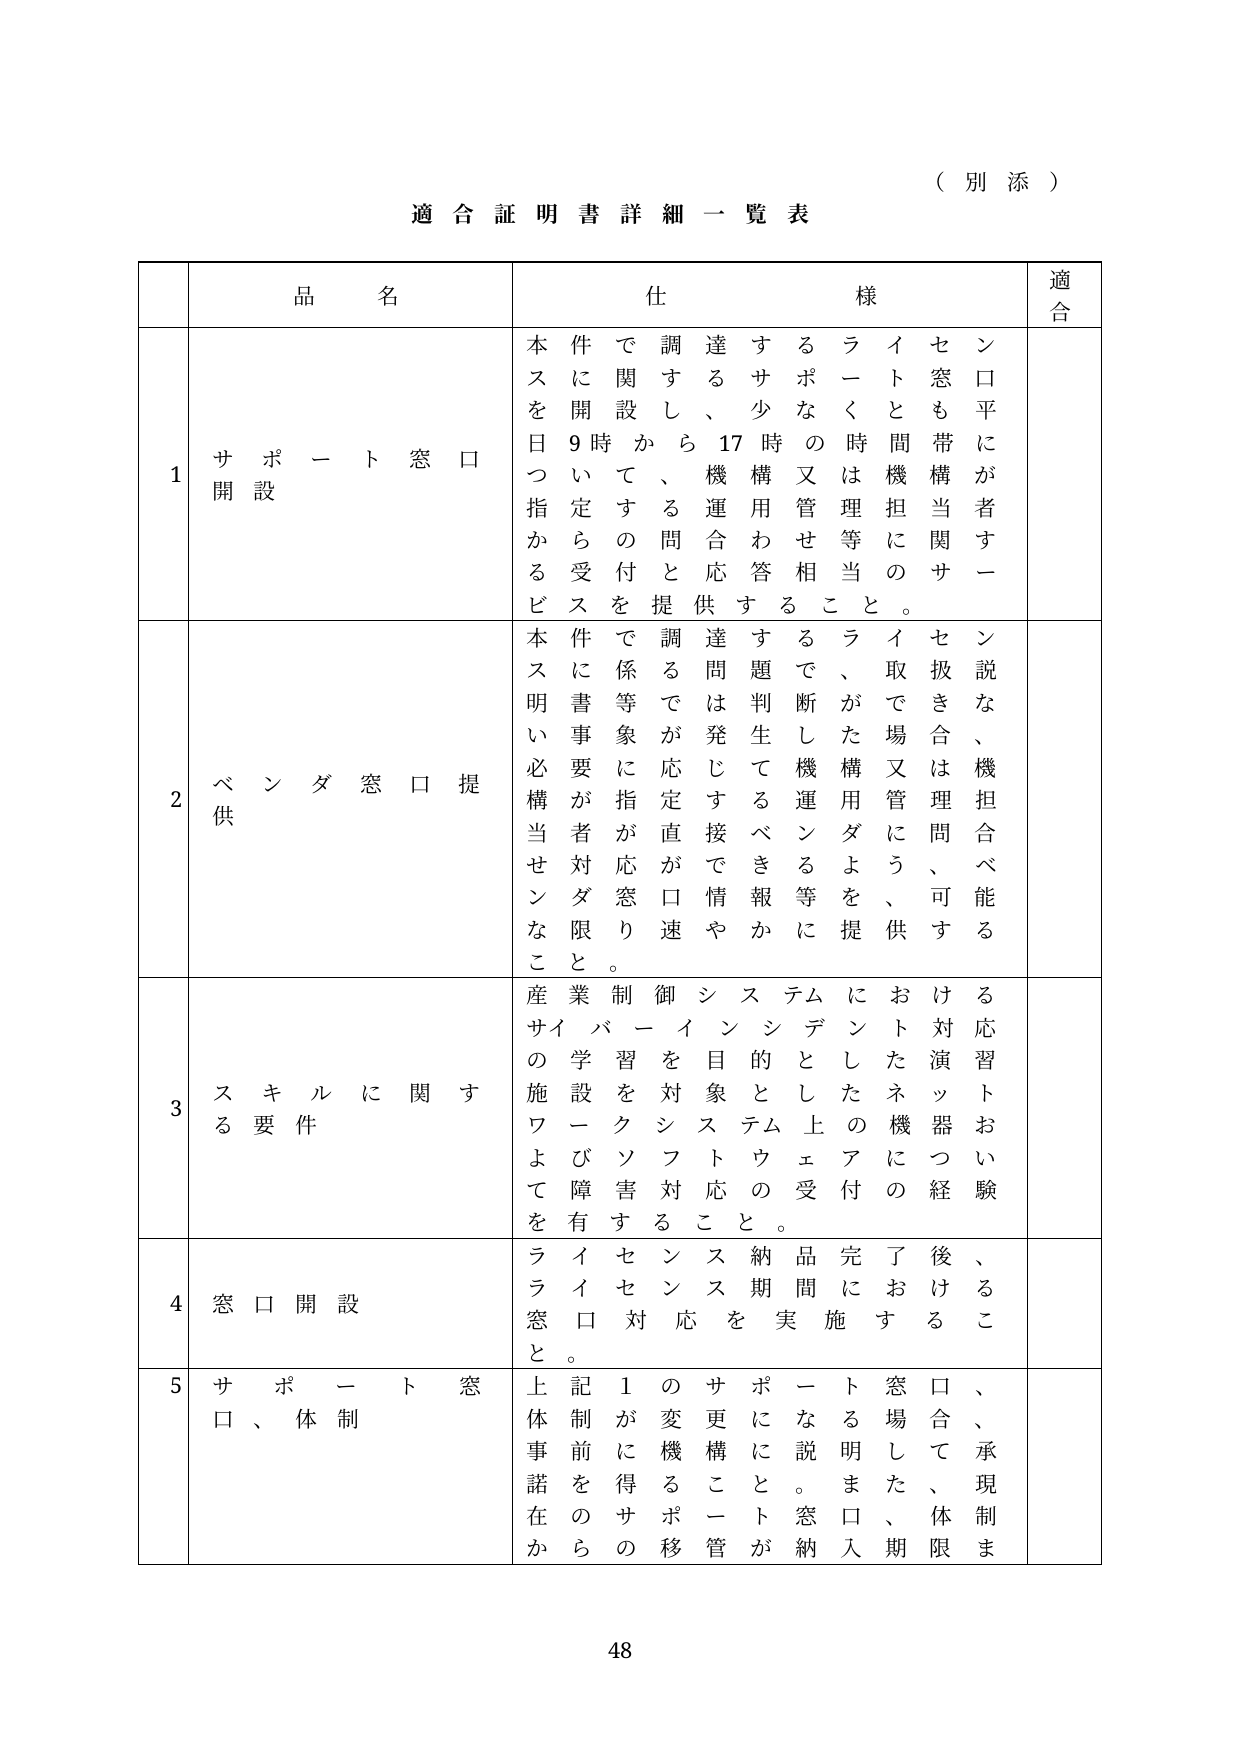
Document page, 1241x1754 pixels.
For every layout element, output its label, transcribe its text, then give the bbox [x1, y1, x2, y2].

table_cell スキルに関する要件 [189, 978, 512, 1237]
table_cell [513, 1369, 1027, 1563]
table_header 適合 [1028, 263, 1101, 327]
table_header 仕 様 [513, 263, 1027, 327]
table_cell [1028, 1369, 1101, 1563]
text 適合証明書詳細一覧表 [149, 197, 1091, 229]
table_cell [1028, 328, 1101, 620]
table_cell [1028, 1239, 1101, 1368]
table_cell 産業制御システムにおけるサイバーインシデント対応の学習を目的とした演習施設を対象としたネットワークシステム上の機器およびソフトウェアについて障害対応の受付の経験を有すること。 [513, 978, 1027, 1237]
table_header [139, 263, 188, 327]
text （別添） [149, 164, 1091, 197]
table_cell サポート窓口、体制 [189, 1369, 512, 1563]
table_cell 本件で調達するライセンスに係る問題で、取扱説明書等では判断ができない事象が発生した場合、必要に応じて機構又は機構が指定する運用管理担当者が直接ベンダに問合せ対応ができるよう、ベンダ窓口情報等を、可能な限り速やかに提供すること。 [513, 621, 1027, 977]
table_cell 3 [139, 978, 188, 1237]
table_cell ベンダ窓口提供 [189, 621, 512, 977]
table_header 品 名 [189, 263, 512, 327]
table_cell 1 [139, 328, 188, 620]
table_cell ライセンス納品完了後、ライセンス期間における窓口対応を実施すること。 [513, 1239, 1027, 1368]
table_cell サポート窓口開設 [189, 328, 512, 620]
table_cell [1028, 978, 1101, 1237]
table_cell 5 [139, 1369, 188, 1563]
table_cell [1028, 621, 1101, 977]
table_cell 窓口開設 [189, 1239, 512, 1368]
table_cell 4 [139, 1239, 188, 1368]
table_cell 2 [139, 621, 188, 977]
table_cell 本件で調達するライセンスに関するサポート窓口を開設し、少なくとも平日9時から17時の時間帯について、機構又は機構が指定する運用管理担当者からの問合わせ等に関する受付と応答相当のサービスを提供すること。 [513, 328, 1027, 620]
